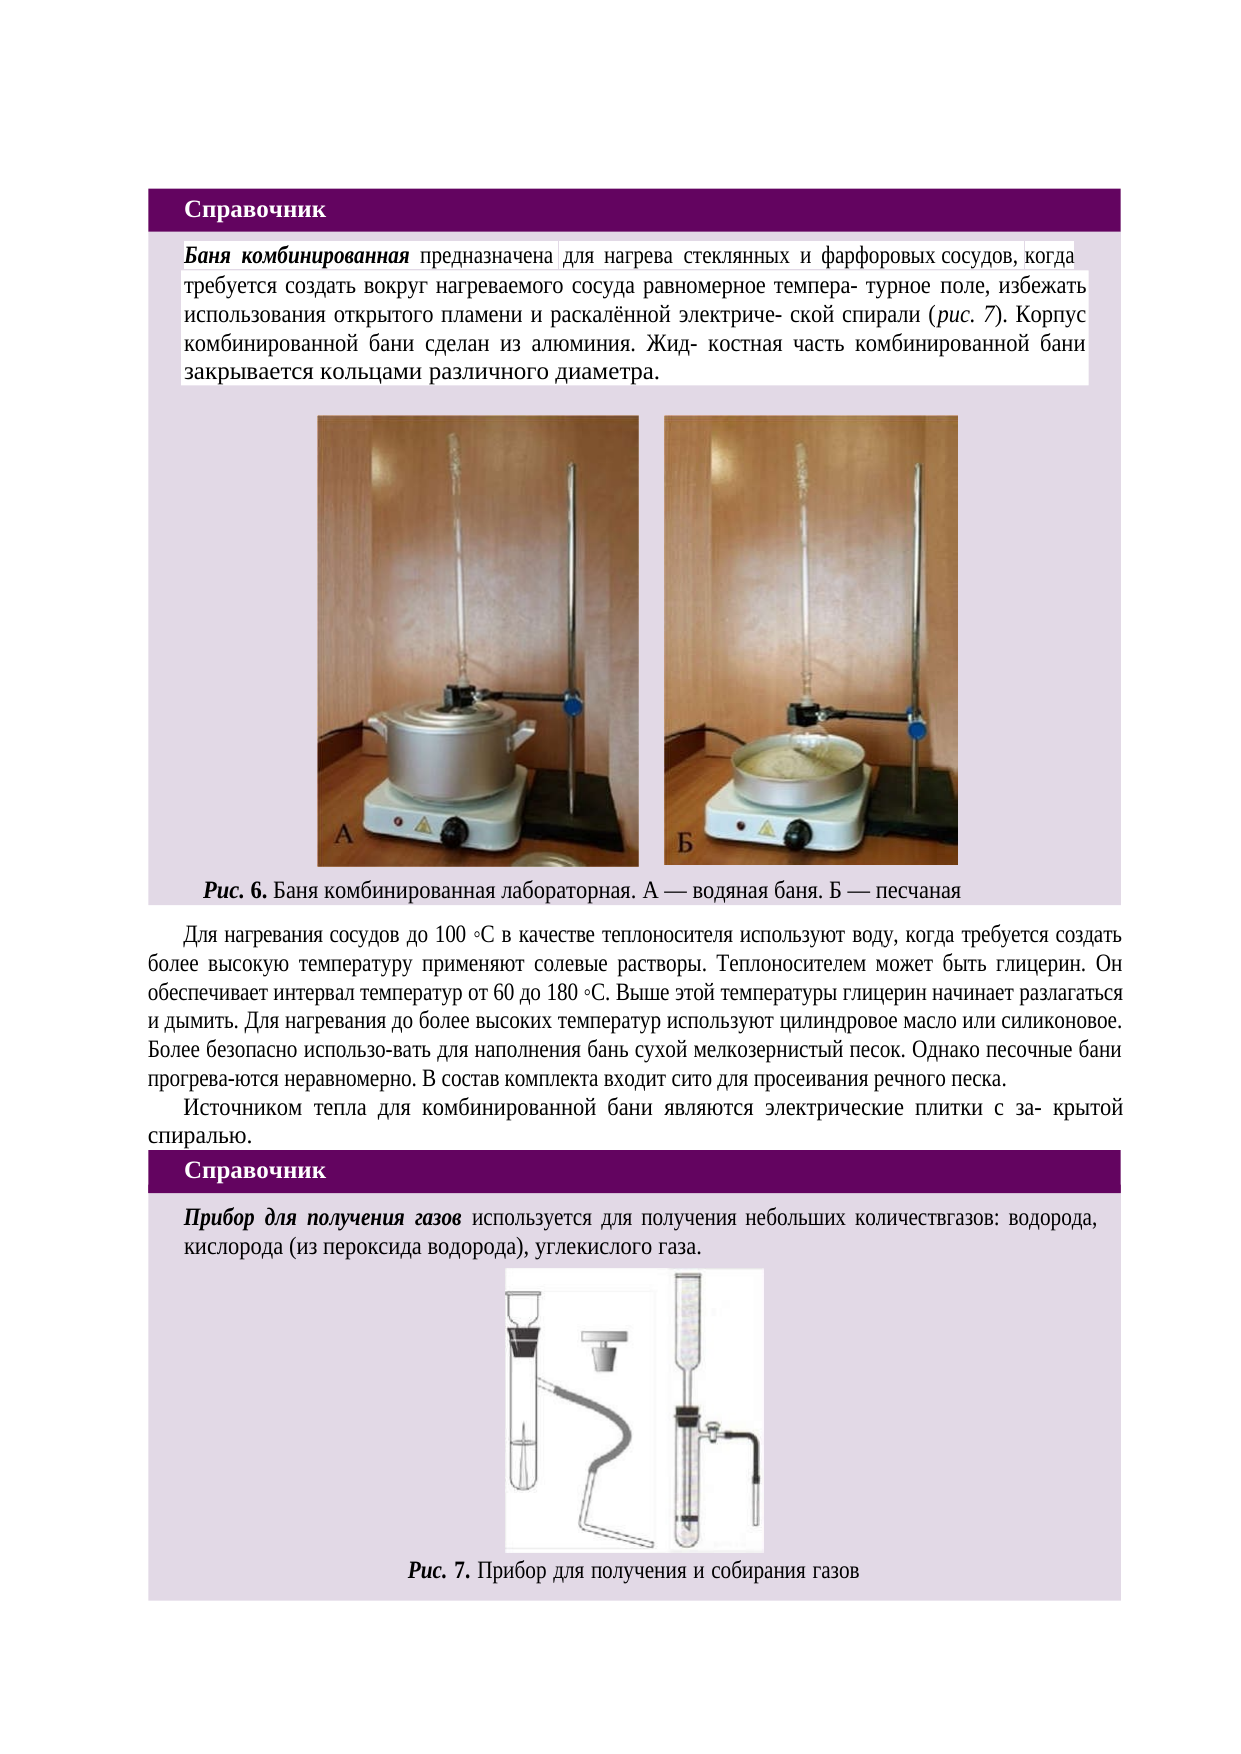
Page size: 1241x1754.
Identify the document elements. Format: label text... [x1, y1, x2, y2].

picture [317, 415, 639, 867]
text Для нагревания сосудов до 100 ◦С в качестве теплоносителя используют воду, когда требуется создать более высокую температуру применяют солевые растворы. Теплоносителем может быть глицерин. Он обеспечивает интервал температур от 60 до 180 ◦С. Выше этой температуры глицерин начинает разлагаться и дымить. Для нагревания до более высоких температур используют цилиндровое масло или силиконовое. Более безопасно использо-вать для наполнения бань сухой мелкозернистый песок. Однако песочные бани прогрева-ются неравномерно. В состав комплекта входит сито для просеивания речного песка. [148, 919, 1123, 1092]
picture [664, 415, 958, 865]
picture [505, 1268, 764, 1553]
text Источником тепла для комбинированной бани являются электрические плитки с за- крытой спиралью. [148, 1092, 1123, 1149]
